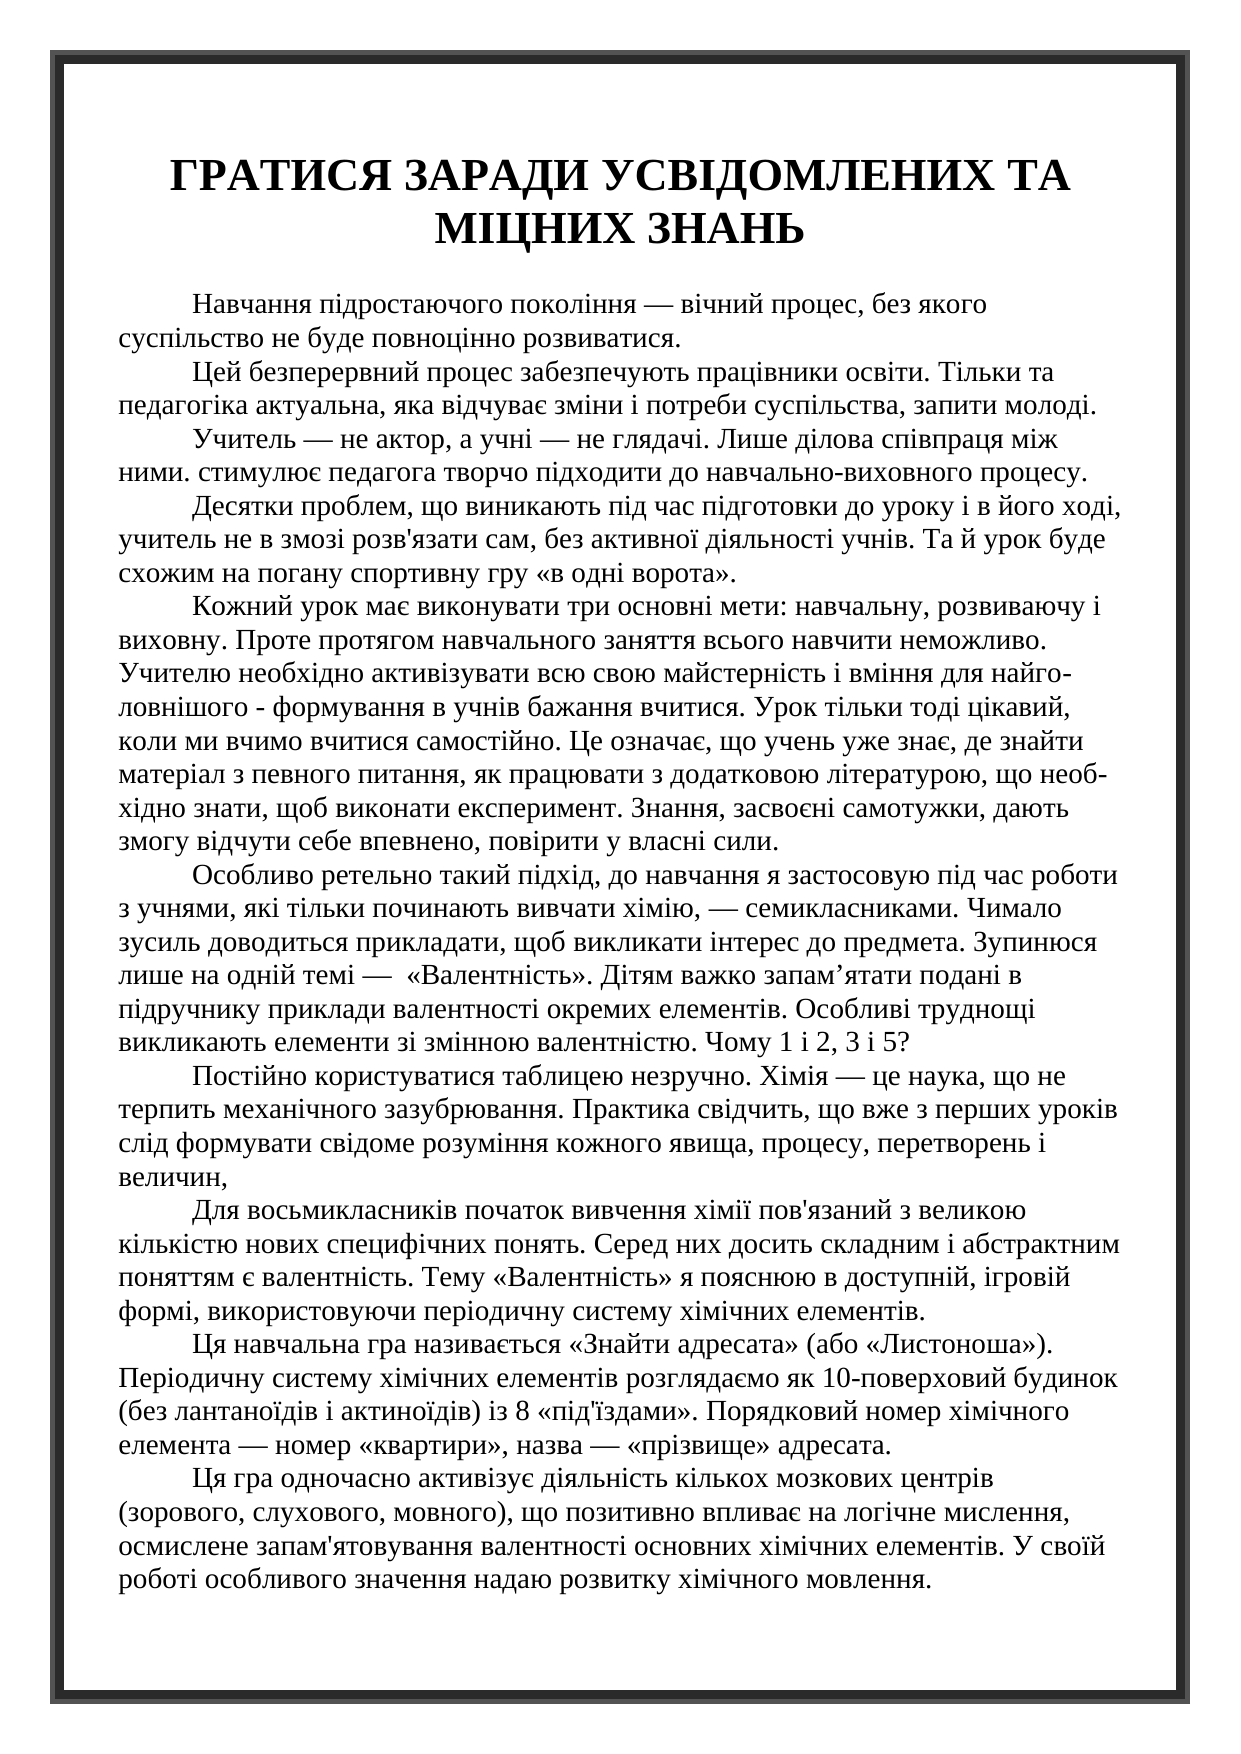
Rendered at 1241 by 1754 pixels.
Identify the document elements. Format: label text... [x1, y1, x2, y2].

text Кожний урок має виконувати три основні мети: навчальну, розвиваючу і виховну. Проте протягом навчального заняття всього навчити неможливо. Учителю необхідно активізувати всю свою майстерність і вміння для найголовнішого - формування в учнів бажання вчитися. Урок тільки тоді цікавий, коли ми вчимо вчитися самостійно. Це означає, що учень уже знає, де знайти матеріал з певного питання, як працювати з додатковою літературою, що необхідно знати, щоб виконати експеримент. Знання, засвоєні самотужки, дають змогу відчути себе впевнено, повірити у власні сили. [118, 588, 1122, 857]
text ГРАТИСЯ ЗАРАДИ УСВІДОМЛЕНИХ ТА МІЦНИХ ЗНАНЬ [118, 148, 1122, 253]
text Особливо ретельно такий підхід, до навчання я застосовую під час роботи з учнями, які тільки починають вивчати хімію, — семикласниками. Чимало зусиль доводиться прикладати, щоб викликати інтерес до предмета. Зупинюся лише на одній темі — «Валентність». Дітям важко запам’ятати подані в підручнику приклади валентності окремих елементів. Особливі труднощі викликають елементи зі змінною валентністю. Чому 1 і 2, 3 і 5? [118, 857, 1122, 1058]
text Ця навчальна гра називається «Знайти адресата» (або «Листоноша»). Періодичну систему хімічних елементів розглядаємо як 10-поверховий будинок (без лантаноїдів і актиноїдів) із 8 «під'їздами». Порядковий номер хімічного елемента — номер «квартири», назва — «прізвище» адресата. [118, 1326, 1122, 1461]
text Цей безперервний процес забезпечують працівники освіти. Тільки та педагогіка актуальна, яка відчуває зміни і потреби суспільства, запити молоді. [118, 354, 1122, 421]
text Учитель — не актор, а учні — не глядачі. Лише ділова співпраця між ними. стимулює педагога творчо підходити до навчально-виховного процесу. [118, 421, 1122, 488]
text Постійно користуватися таблицею незручно. Хімія — це наука, що не терпить механічного зазубрювання. Практика свідчить, що вже з перших уроків слід формувати свідоме розуміння кожного явища, процесу, перетворень і величин, [118, 1058, 1122, 1192]
text Десятки проблем, що виникають під час підготовки до уроку і в його ході, учитель не в змозі розв'язати сам, без активної діяльності учнів. Та й урок буде схожим на погану спортивну гру «в одні ворота». [118, 488, 1122, 588]
text Навчання підростаючого покоління — вічний процес, без якого суспільство не буде повноцінно розвиватися. [118, 287, 1122, 354]
text Для восьмикласників початок вивчення хімії пов'язаний з великою кількістю нових специфічних понять. Серед них досить складним і абстрактним поняттям є валентність. Тему «Валентність» я пояснюю в доступній, ігровій формі, використовуючи періодичну систему хімічних елементів. [118, 1192, 1122, 1326]
text Ця гра одночасно активізує діяльність кількох мозкових центрів (зорового, слухового, мовного), що позитивно впливає на логічне мислення, осмислене запам'ятовування валентності основних хімічних елементів. У своїй роботі особливого значення надаю розвитку хімічного мовлення. [118, 1461, 1122, 1595]
